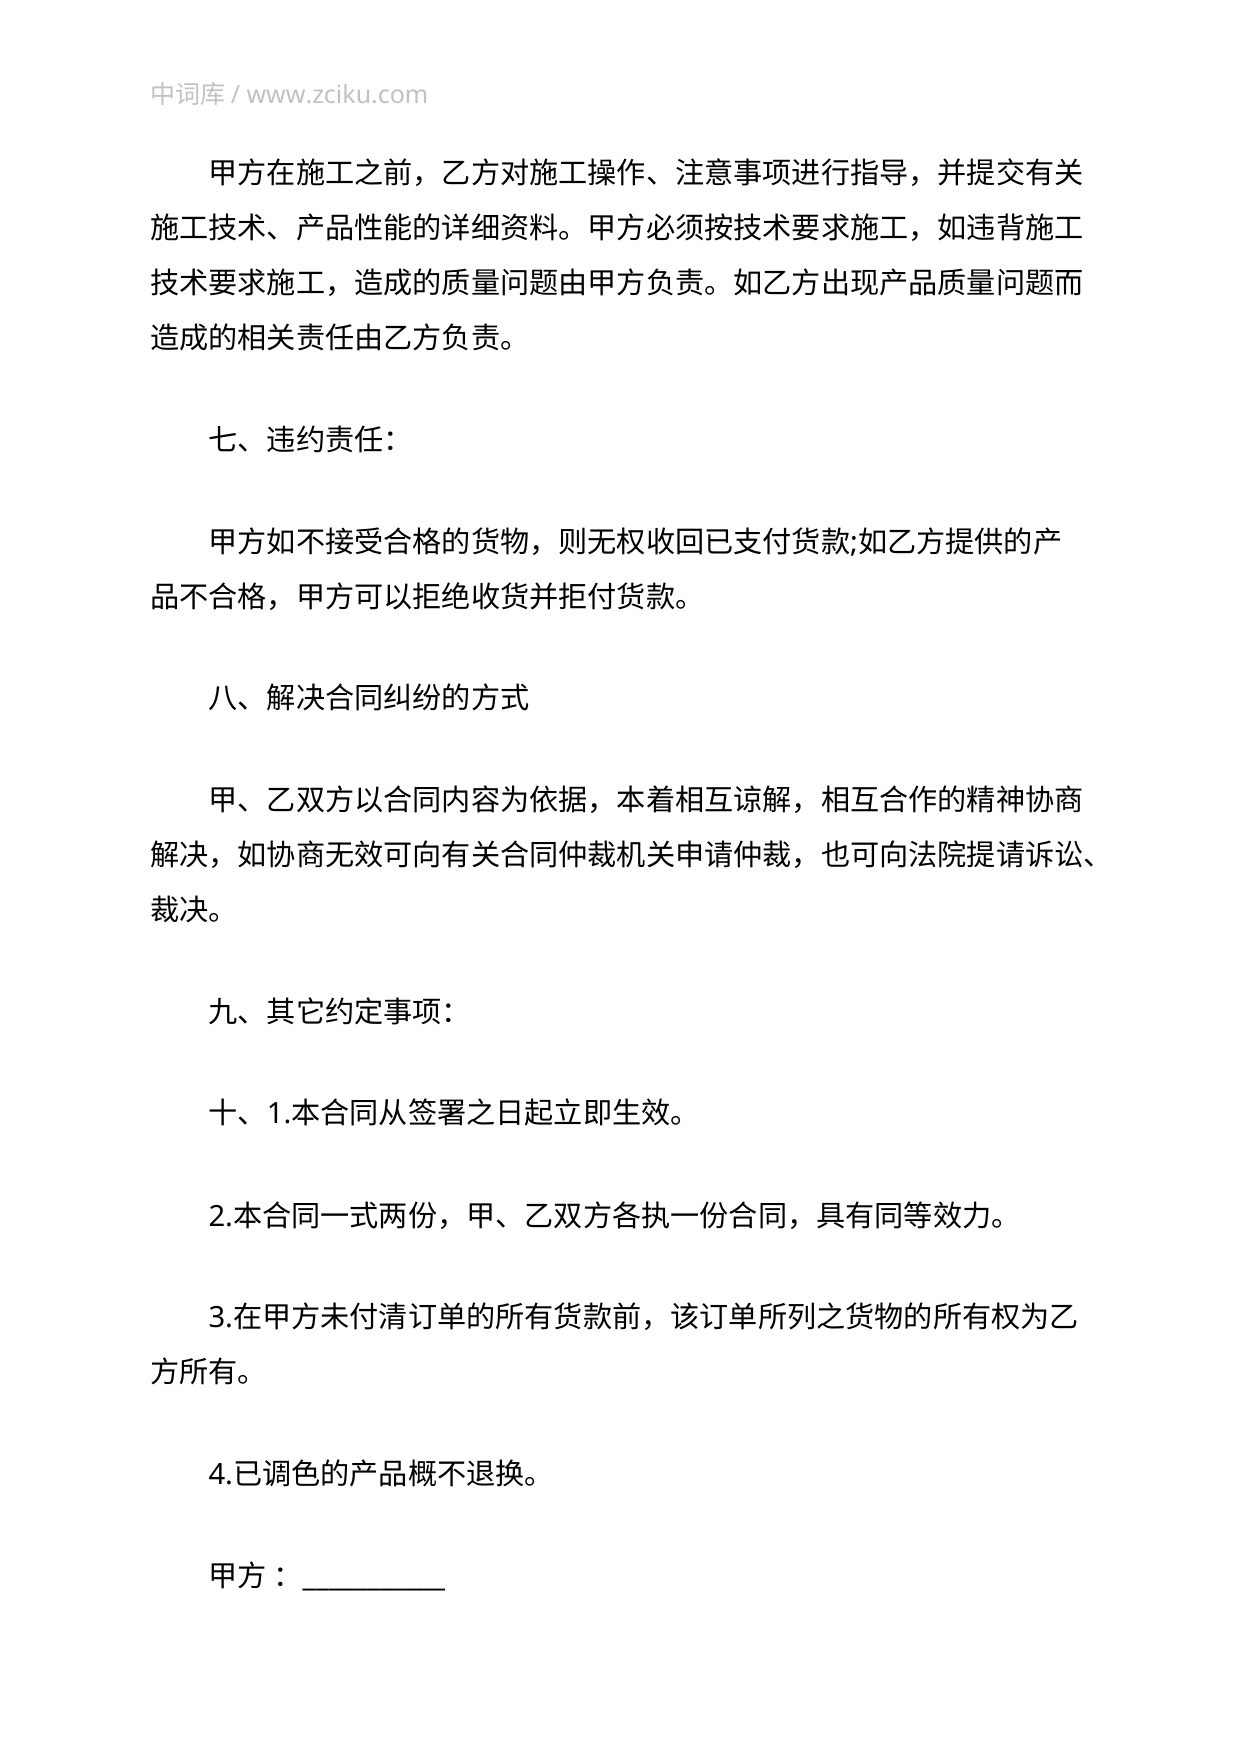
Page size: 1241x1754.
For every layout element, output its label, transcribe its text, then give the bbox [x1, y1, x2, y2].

text 甲方如不接受合格的货物，则无权收回已支付货款;如乙方提供的产品不合格，甲方可以拒绝收货并拒付货款。 [150, 518, 1090, 616]
text 甲方 ：___________ [150, 1553, 1090, 1595]
text 4.已调色的产品概不退换。 [150, 1451, 1090, 1493]
text 九、其它约定事项： [150, 988, 1090, 1031]
text 十、1.本合同从签署之日起立即生效。 [150, 1090, 1090, 1132]
text 甲方在施工之前，乙方对施工操作、注意事项进行指导，并提交有关施工技术、产品性能的详细资料。甲方必须按技术要求施工，如违背施工技术要求施工，造成的质量问题由甲方负责。如乙方出现产品质量问题而造成的相关责任由乙方负责。 [150, 150, 1090, 357]
text 八、解决合同纠纷的方式 [150, 675, 1090, 717]
text 七、违约责任： [150, 416, 1090, 459]
text 甲、乙双方以合同内容为依据，本着相互谅解，相互合作的精神协商解决，如协商无效可向有关合同仲裁机关申请仲裁，也可向法院提请诉讼、裁决。 [150, 777, 1090, 929]
text 2.本合同一式两份，甲、乙双方各执一份合同，具有同等效力。 [150, 1192, 1090, 1234]
text 3.在甲方未付清订单的所有货款前，该订单所列之货物的所有权为乙方所有。 [150, 1294, 1090, 1391]
